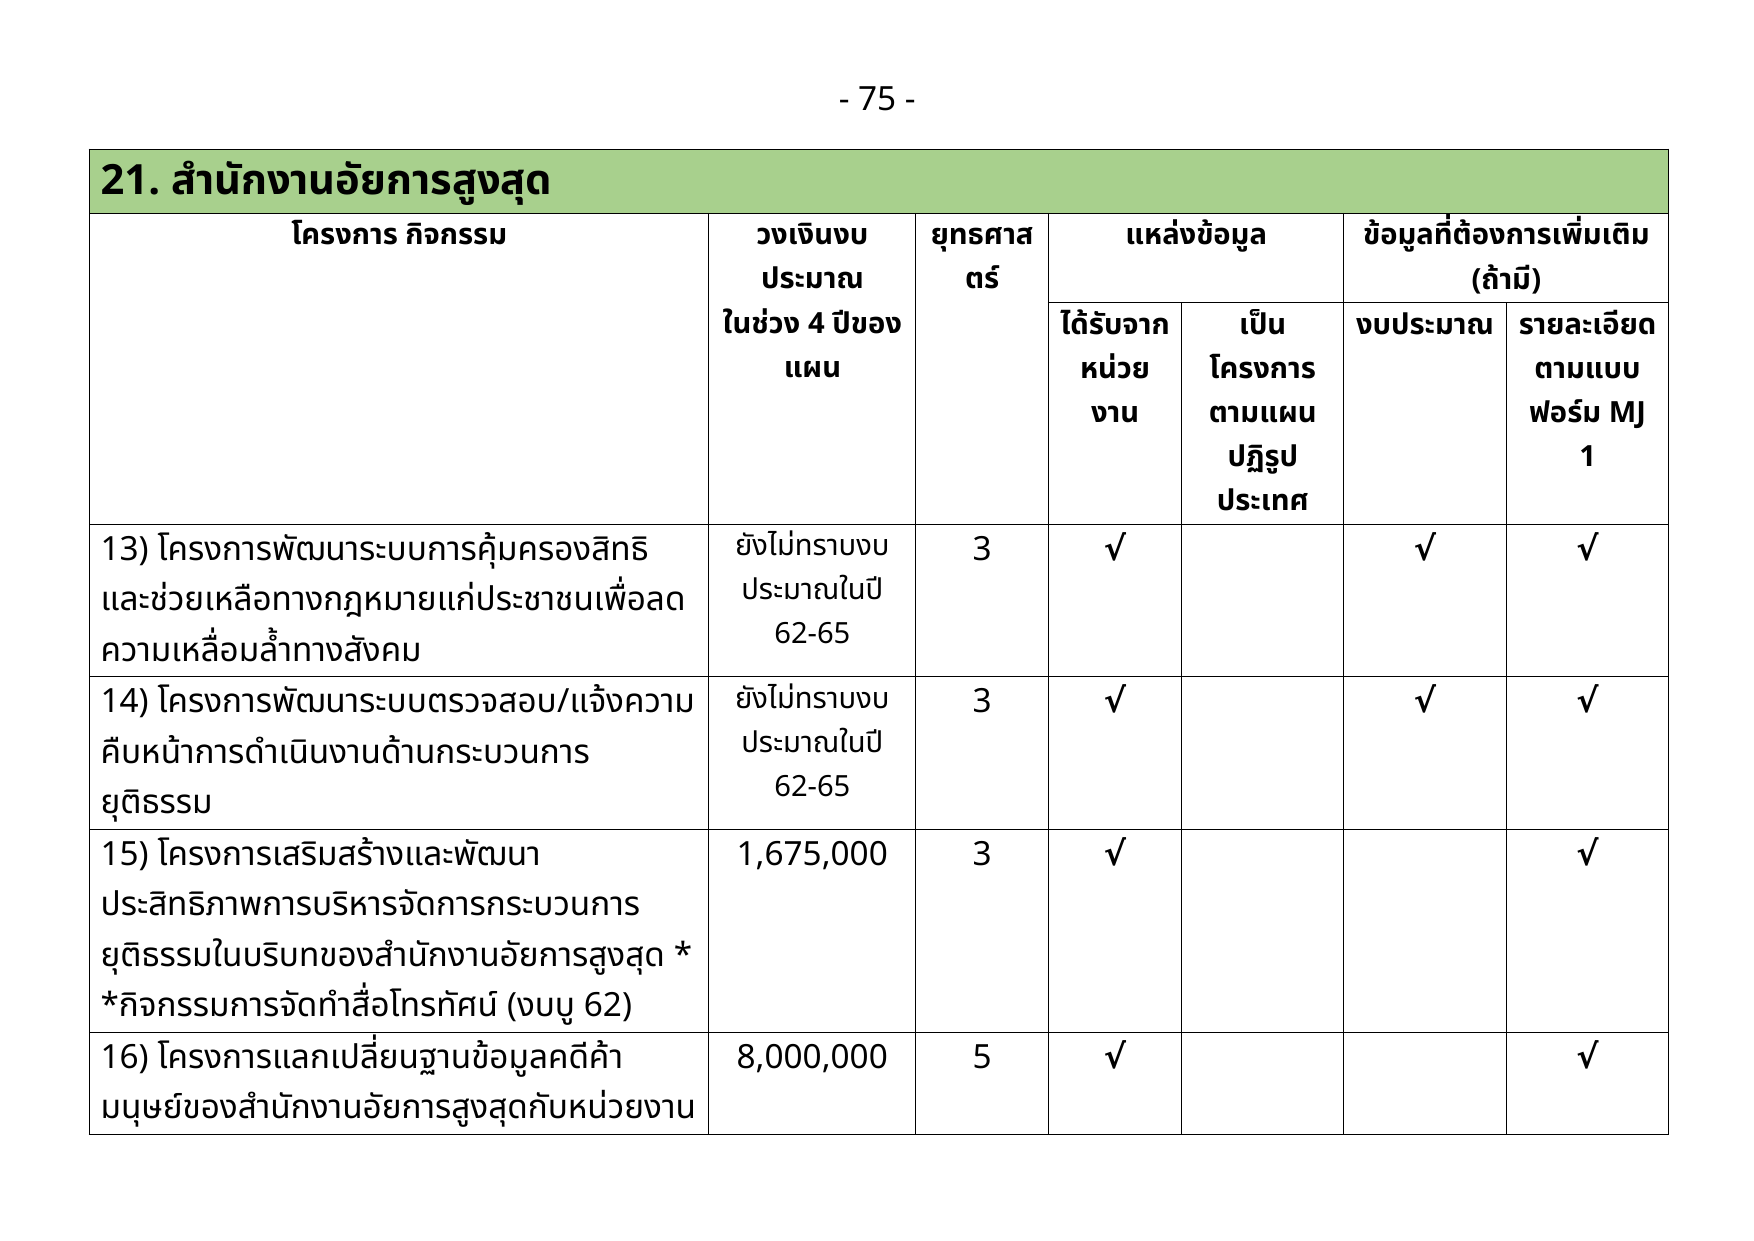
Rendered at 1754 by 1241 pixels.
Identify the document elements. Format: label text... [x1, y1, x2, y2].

table_cell [1344, 1033, 1506, 1134]
table_cell √ [1507, 525, 1668, 676]
table_cell √ [1049, 525, 1181, 676]
table_cell [1182, 525, 1343, 676]
table_cell [1344, 830, 1506, 1032]
table_cell 3 [916, 830, 1048, 1032]
table_cell 14) โครงการพัฒนาระบบตรวจสอบ/แจ้งความคืบหน้าการดำเนินงานด้านกระบวนการยุติธรรม [90, 677, 708, 828]
table_cell งบประมาณ [1344, 303, 1506, 523]
table_cell 5 [916, 1033, 1048, 1134]
table_header 21. สำนักงานอัยการสูงสุด [90, 150, 1668, 213]
table_cell √ [1507, 1033, 1668, 1134]
table_cell 3 [916, 525, 1048, 676]
table_cell 13) โครงการพัฒนาระบบการคุ้มครองสิทธิและช่วยเหลือทางกฎหมายแก่ประชาชนเพื่อลดความเหลื่อมล้ำทางสังคม [90, 525, 708, 676]
table_cell 8,000,000 [709, 1033, 915, 1134]
table_cell √ [1507, 830, 1668, 1032]
table_cell เป็นโครงการตามแผนปฏิรูปประเทศ [1182, 303, 1343, 523]
table_cell รายละเอียดตามแบบฟอร์ม MJ 1 [1507, 303, 1668, 523]
table_cell 3 [916, 677, 1048, 828]
table_cell √ [1344, 677, 1506, 828]
table_cell โครงการ กิจกรรม [90, 214, 708, 523]
table_cell √ [1344, 525, 1506, 676]
table_cell ยังไม่ทราบงบประมาณในปี 62-65 [709, 677, 915, 828]
table_cell [1182, 830, 1343, 1032]
table_cell [1182, 677, 1343, 828]
table_cell ยุทธศาสตร์ [916, 214, 1048, 523]
table_cell √ [1049, 677, 1181, 828]
table_cell ข้อมูลที่ต้องการเพิ่มเติม (ถ้ามี) [1344, 214, 1668, 302]
table_cell 1,675,000 [709, 830, 915, 1032]
table_cell √ [1049, 1033, 1181, 1134]
table_cell ได้รับจากหน่วยงาน [1049, 303, 1181, 523]
table_cell วงเงินงบประมาณ ในช่วง 4 ปีของแผน [709, 214, 915, 523]
table_cell √ [1049, 830, 1181, 1032]
table_cell ยังไม่ทราบงบประมาณในปี 62-65 [709, 525, 915, 676]
table_cell 16) โครงการแลกเปลี่ยนฐานข้อมูลคดีค้ามนุษย์ของสำนักงานอัยการสูงสุดกับหน่วยงานในกระบวนการยุติธรรมและหน่วยงานอื่นที่เกี่ยวข้อง (งบบูค้ามนุษย์ 62) [90, 1033, 708, 1134]
table_cell 15) โครงการเสริมสร้างและพัฒนาประสิทธิภาพการบริหารจัดการกระบวนการยุติธรรมในบริบทของสำนักงานอัยการสูงสุด **กิจกรรมการจัดทำสื่อโทรทัศน์ (งบบู 62) [90, 830, 708, 1032]
table_cell √ [1507, 677, 1668, 828]
table_cell [1182, 1033, 1343, 1134]
table_cell แหล่งข้อมูล [1049, 214, 1343, 302]
